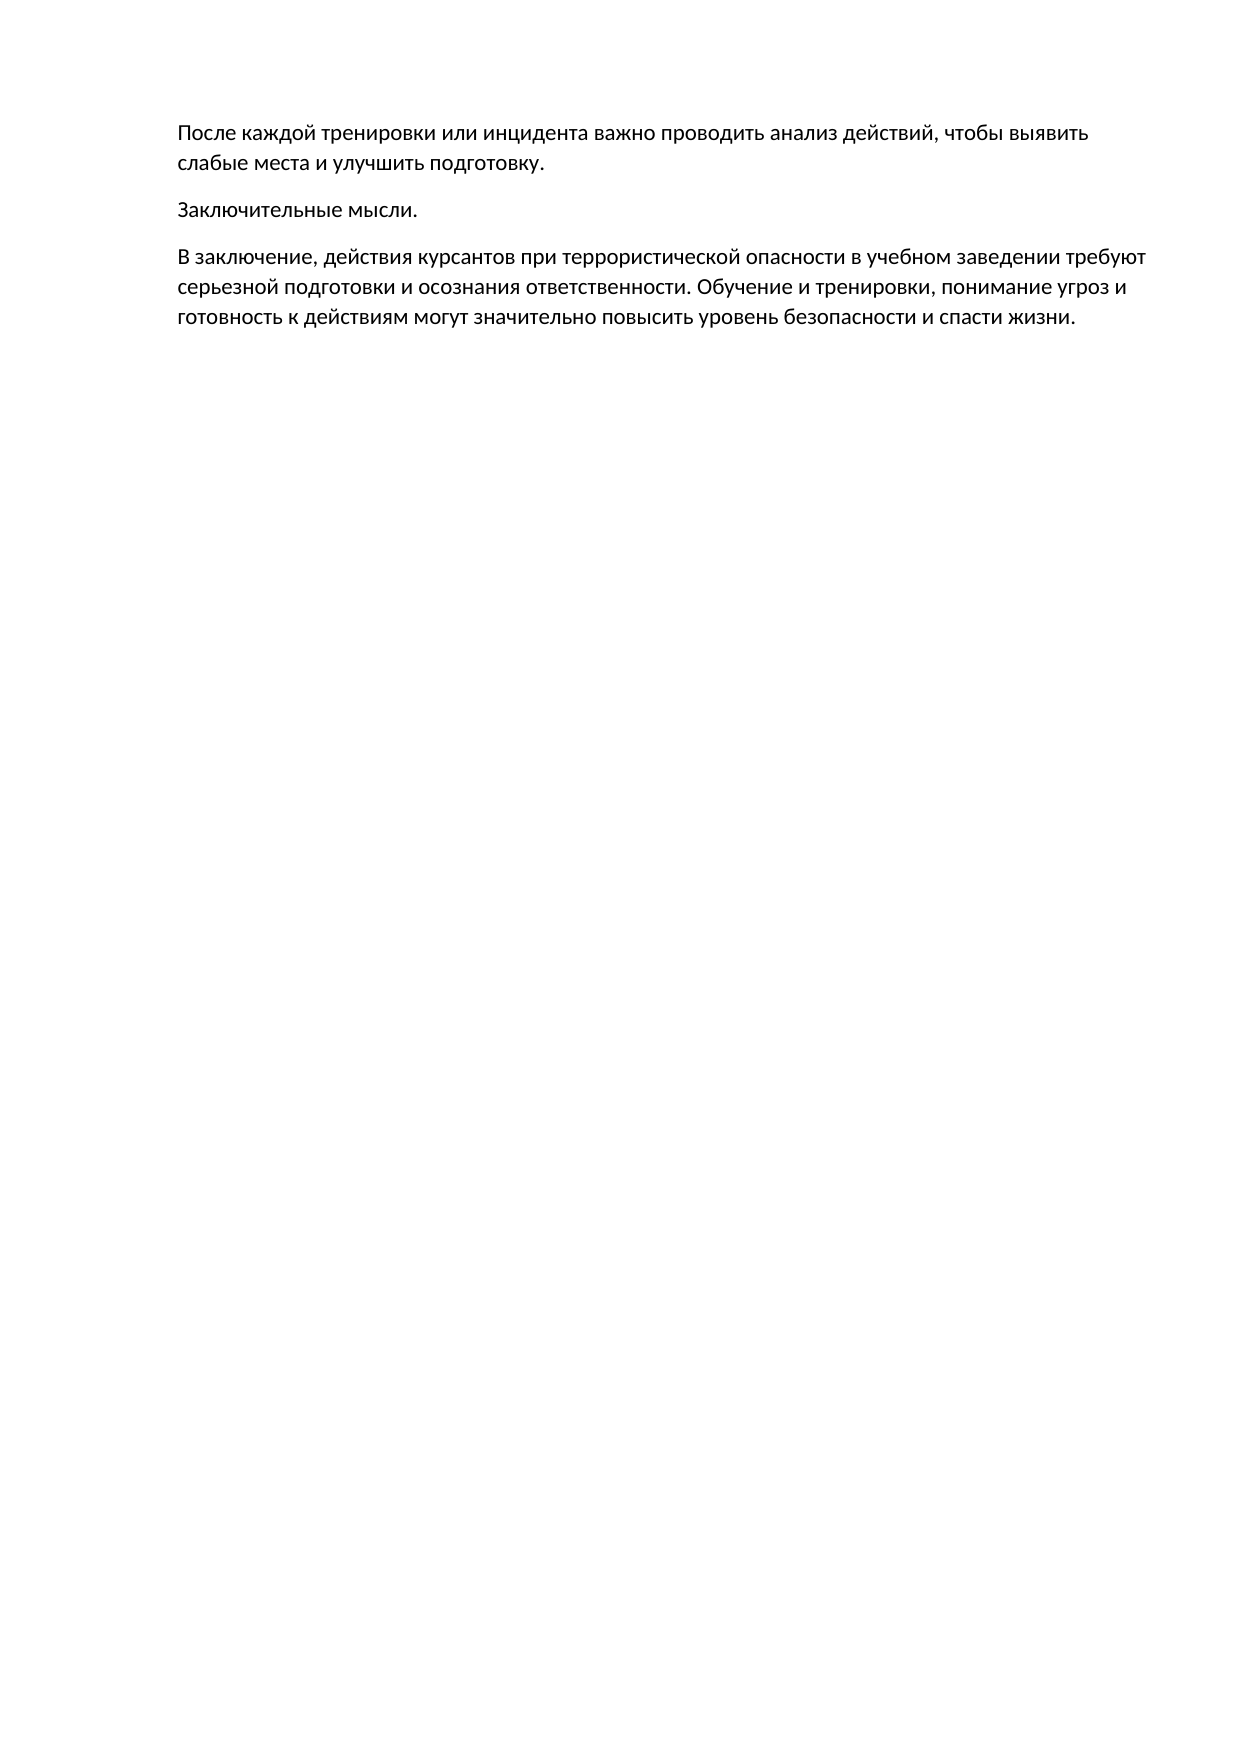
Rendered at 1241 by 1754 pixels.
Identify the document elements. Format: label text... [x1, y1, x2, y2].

text Заключительные мысли. [177, 195, 1152, 223]
text После каждой тренировки или инцидента важно проводить анализ действий, чтобы выявить слабые места и улучшить подготовку. [177, 118, 1152, 176]
text В заключение, действия курсантов при террористической опасности в учебном заведении требуют серьезной подготовки и осознания ответственности. Обучение и тренировки, понимание угроз и готовность к действиям могут значительно повысить уровень безопасности и спасти жизни. [177, 242, 1152, 331]
